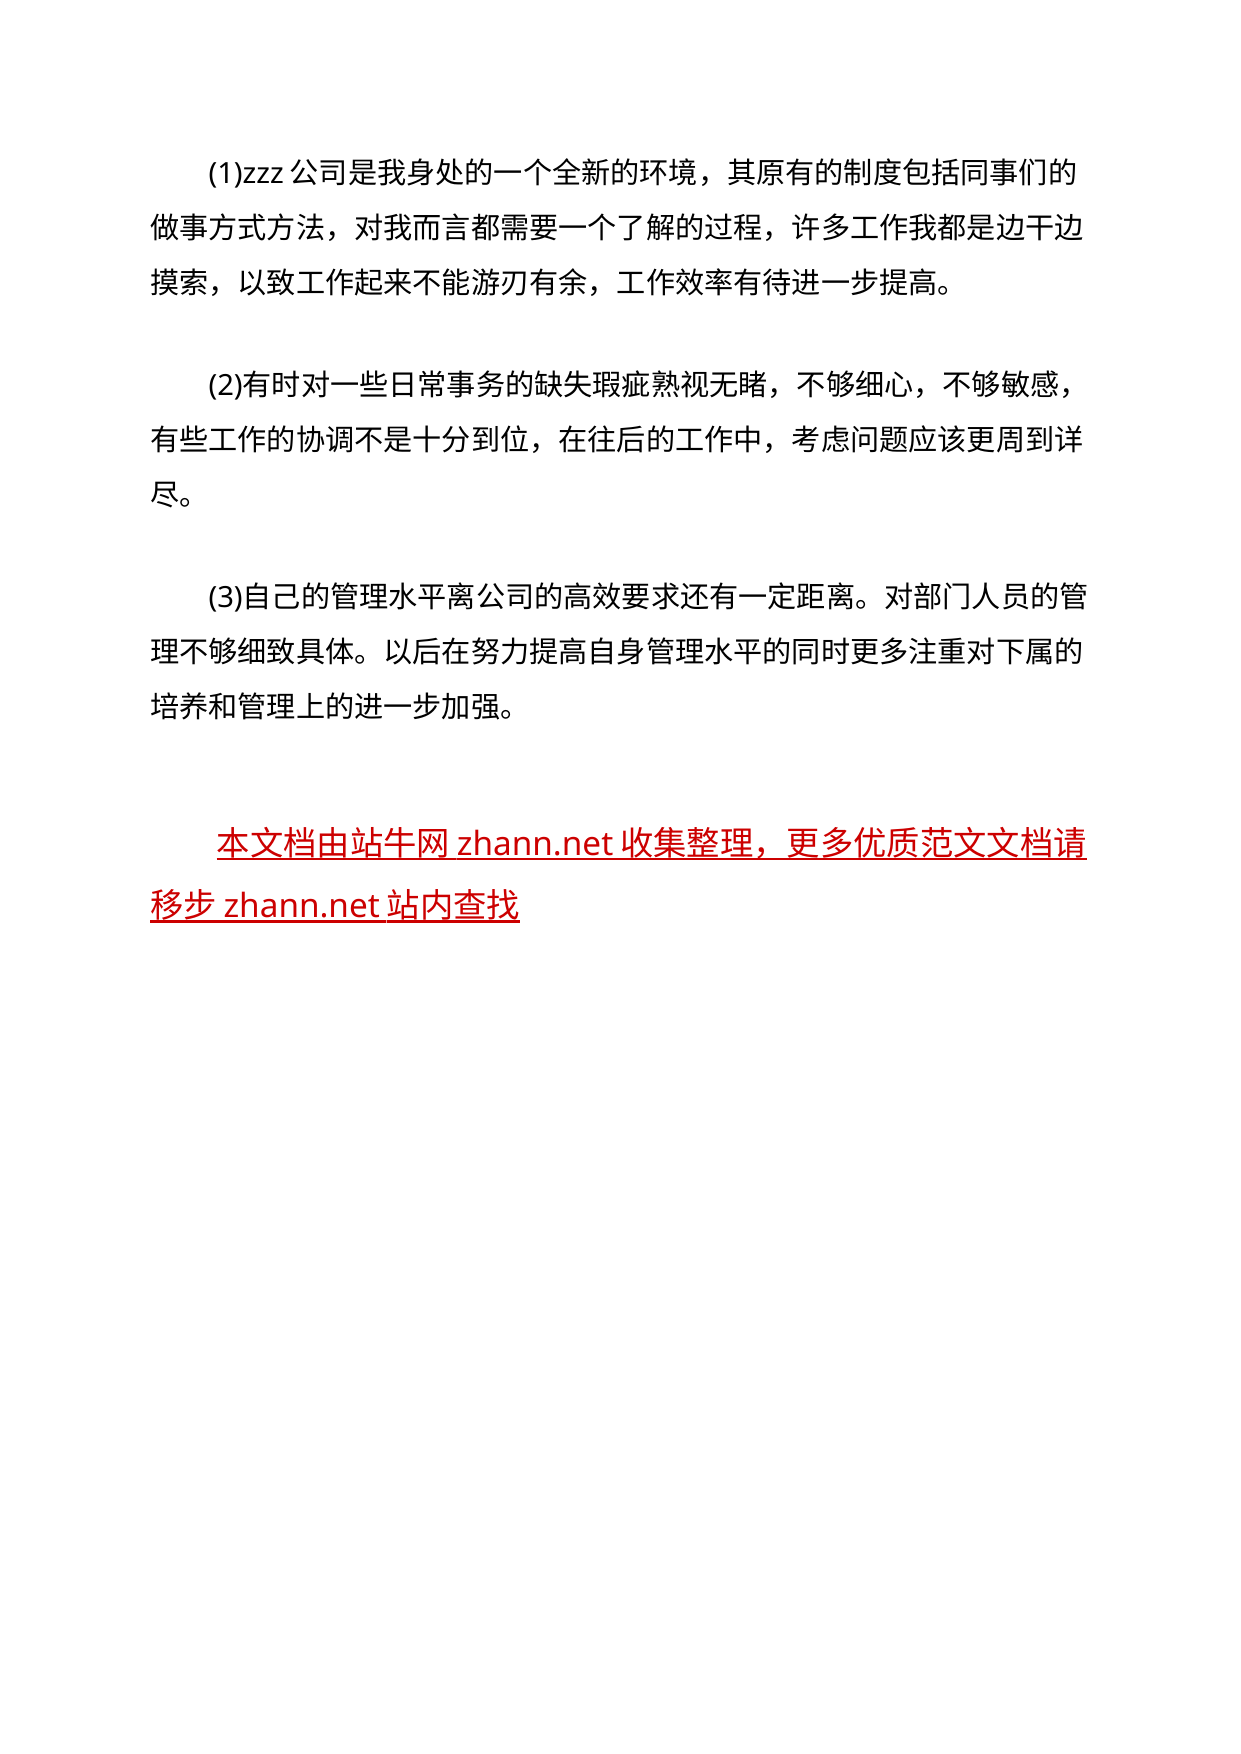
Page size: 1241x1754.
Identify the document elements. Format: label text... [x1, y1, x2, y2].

text (3)自己的管理水平离公司的高效要求还有一定距离。对部门人员的管理不够细致具体。以后在努力提高自身管理水平的同时更多注重对下属的培养和管理上的进一步加强。 [150, 573, 1090, 726]
text (1)zzz公司是我身处的一个全新的环境，其原有的制度包括同事们的做事方式方法，对我而言都需要一个了解的过程，许多工作我都是边干边摸索，以致工作起来不能游刃有余，工作效率有待进一步提高。 [150, 150, 1090, 302]
text (2)有时对一些日常事务的缺失瑕疵熟视无睹，不够细心，不够敏感，有些工作的协调不是十分到位，在往后的工作中，考虑问题应该更周到详尽。 [150, 362, 1090, 514]
text 本文档由站牛网zhann.net收集整理，更多优质范文文档请移步zhann.net站内查找 [150, 816, 1090, 927]
